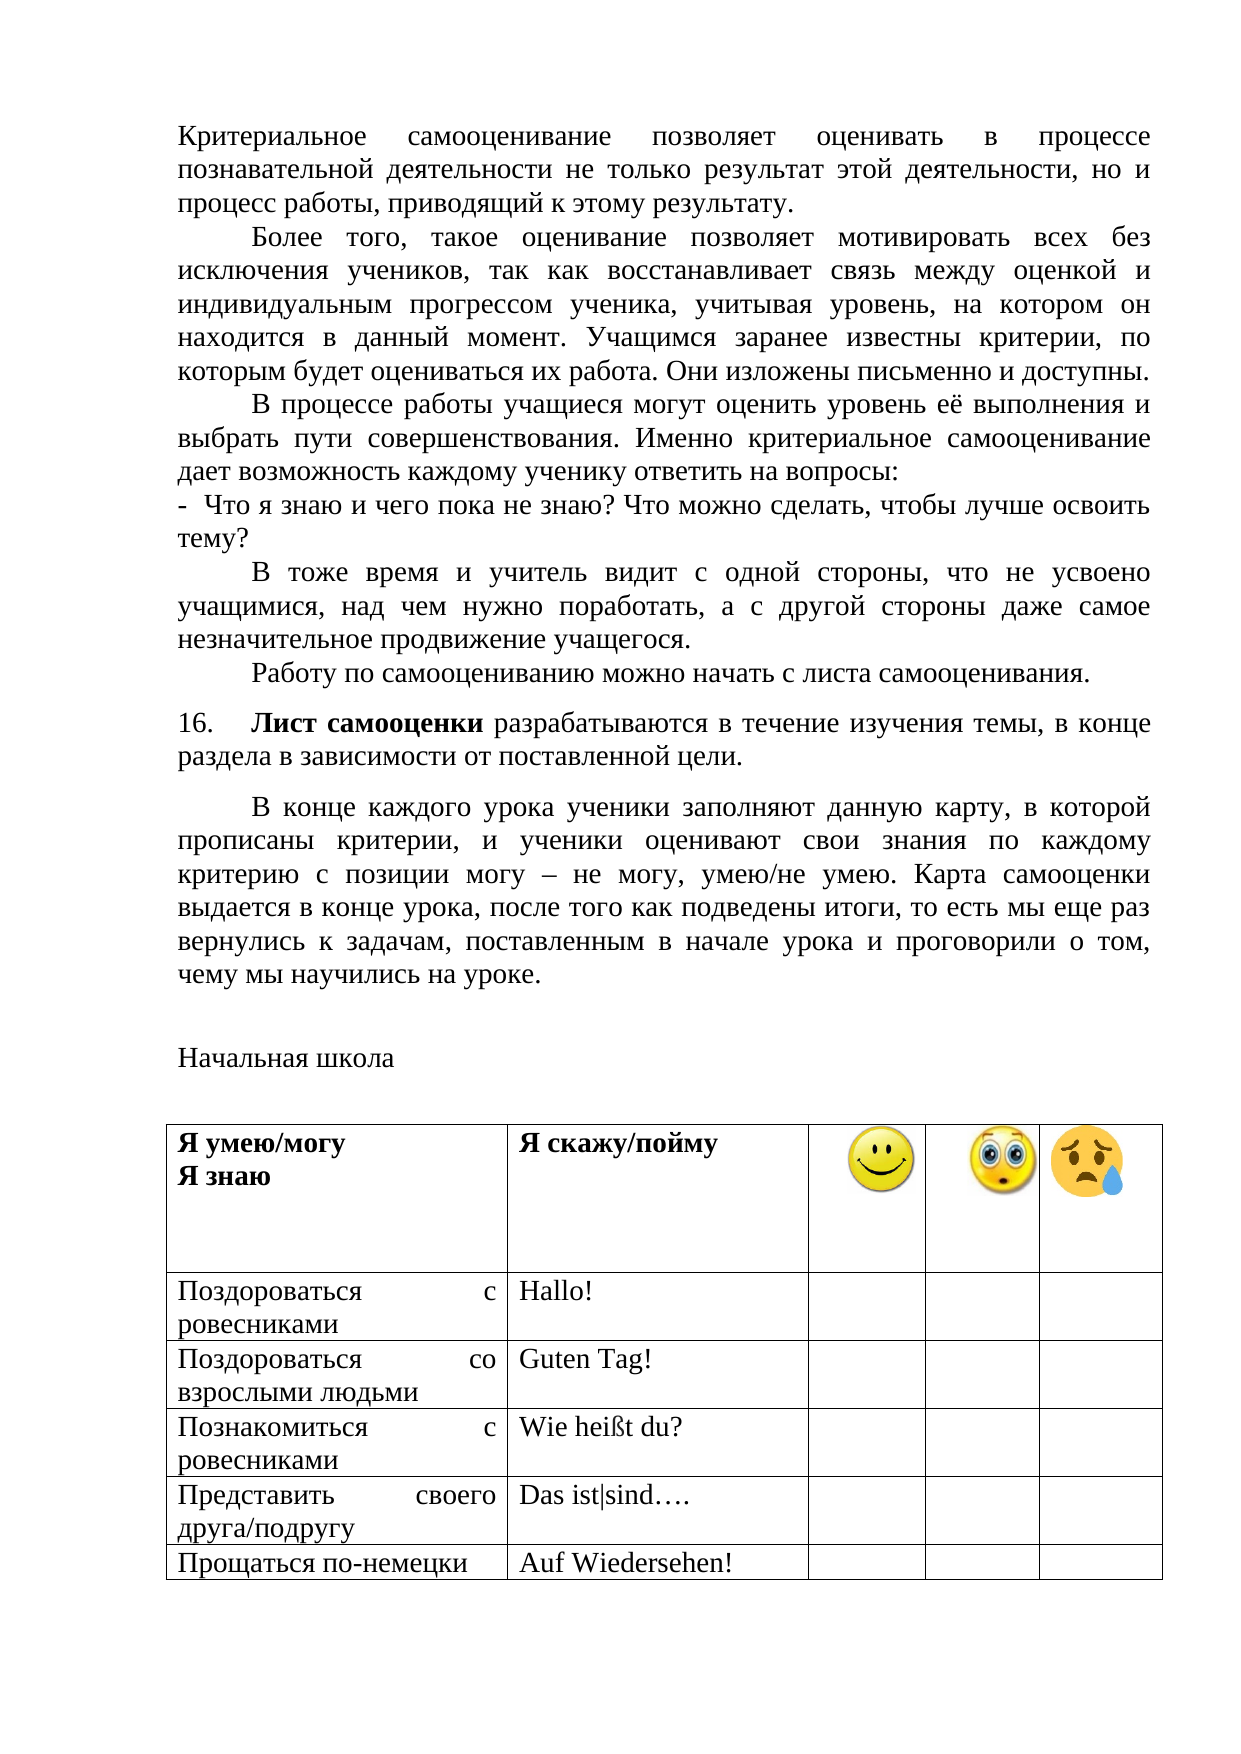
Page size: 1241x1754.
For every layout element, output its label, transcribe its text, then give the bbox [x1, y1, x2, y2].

table_header [926, 1125, 1039, 1272]
text В тоже время и учитель видит с одной стороны, что не усвоено учащимися, над чем нужно поработать, а с другой стороны даже самое незначительное продвижение учащегося. [177, 554, 1152, 655]
table_header [1040, 1125, 1162, 1272]
table_cell Das ist|sind…. [508, 1477, 808, 1544]
table_cell [809, 1341, 925, 1408]
table_header Я умею/могу Я знаю [167, 1125, 507, 1272]
table_cell Auf Wiedersehen! [508, 1545, 808, 1579]
text Начальная школа [177, 1040, 1152, 1074]
table_cell [1040, 1409, 1162, 1476]
table_header [809, 1125, 925, 1272]
table_cell [809, 1409, 925, 1476]
table_cell Прощаться по-немецки [167, 1545, 507, 1579]
table_cell [926, 1273, 1039, 1340]
table_cell [926, 1409, 1039, 1476]
table_cell [1040, 1545, 1162, 1579]
list Лист самооценки разрабатываются в течение изучения темы, в конце раздела в зависимости от поставленной цели. [177, 705, 1152, 772]
table_cell [809, 1545, 925, 1579]
table_cell [926, 1341, 1039, 1408]
text Работу по самооцениванию можно начать с листа самооценивания. [177, 655, 1152, 688]
table_cell [926, 1545, 1039, 1579]
text В процессе работы учащиеся могут оценить уровень её выполнения и выбрать пути совершенствования. Именно критериальное самооценивание дает возможность каждому ученику ответить на вопросы: [177, 386, 1152, 487]
table_cell [809, 1273, 925, 1340]
table_cell Представить своего друга/подругу [167, 1477, 507, 1544]
picture [847, 1125, 916, 1194]
text Более того, такое оценивание позволяет мотивировать всех без исключения учеников, так как восстанавливает связь между оценкой и индивидуальным прогрессом ученика, учитывая уровень, на котором он находится в данный момент. Учащимся заранее известны критерии, по которым будет оцениваться их работа. Они изложены письменно и доступны. [177, 219, 1152, 386]
table_cell Познакомиться с ровесниками [167, 1409, 507, 1476]
table_header Я скажу/пойму [508, 1125, 808, 1272]
table_cell Поздороваться со взрослыми людьми [167, 1341, 507, 1408]
table_cell [1040, 1273, 1162, 1340]
text - Что я знаю и чего пока не знаю? Что можно сделать, чтобы лучше освоить тему? [177, 487, 1152, 554]
picture [1051, 1125, 1123, 1197]
picture [967, 1125, 1038, 1196]
text В конце каждого урока ученики заполняют данную карту, в которой прописаны критерии, и ученики оценивают свои знания по каждому критерию с позиции могу – не могу, умею/не умею. Карта самооценки выдается в конце урока, после того как подведены итоги, то есть мы еще раз вернулись к задачам, поставленным в начале урока и проговорили о том, чему мы научились на уроке. [177, 789, 1152, 990]
table_cell [1040, 1341, 1162, 1408]
table_cell [926, 1477, 1039, 1544]
text Критериальное самооценивание позволяет оценивать в процессе познавательной деятельности не только результат этой деятельности, но и процесс работы, приводящий к этому результату. [177, 118, 1152, 219]
table_cell Wie heißt du? [508, 1409, 808, 1476]
table_cell [1040, 1477, 1162, 1544]
table_cell Hallo! [508, 1273, 808, 1340]
table_cell Guten Tag! [508, 1341, 808, 1408]
table_cell Поздороваться с ровесниками [167, 1273, 507, 1340]
table_cell [809, 1477, 925, 1544]
